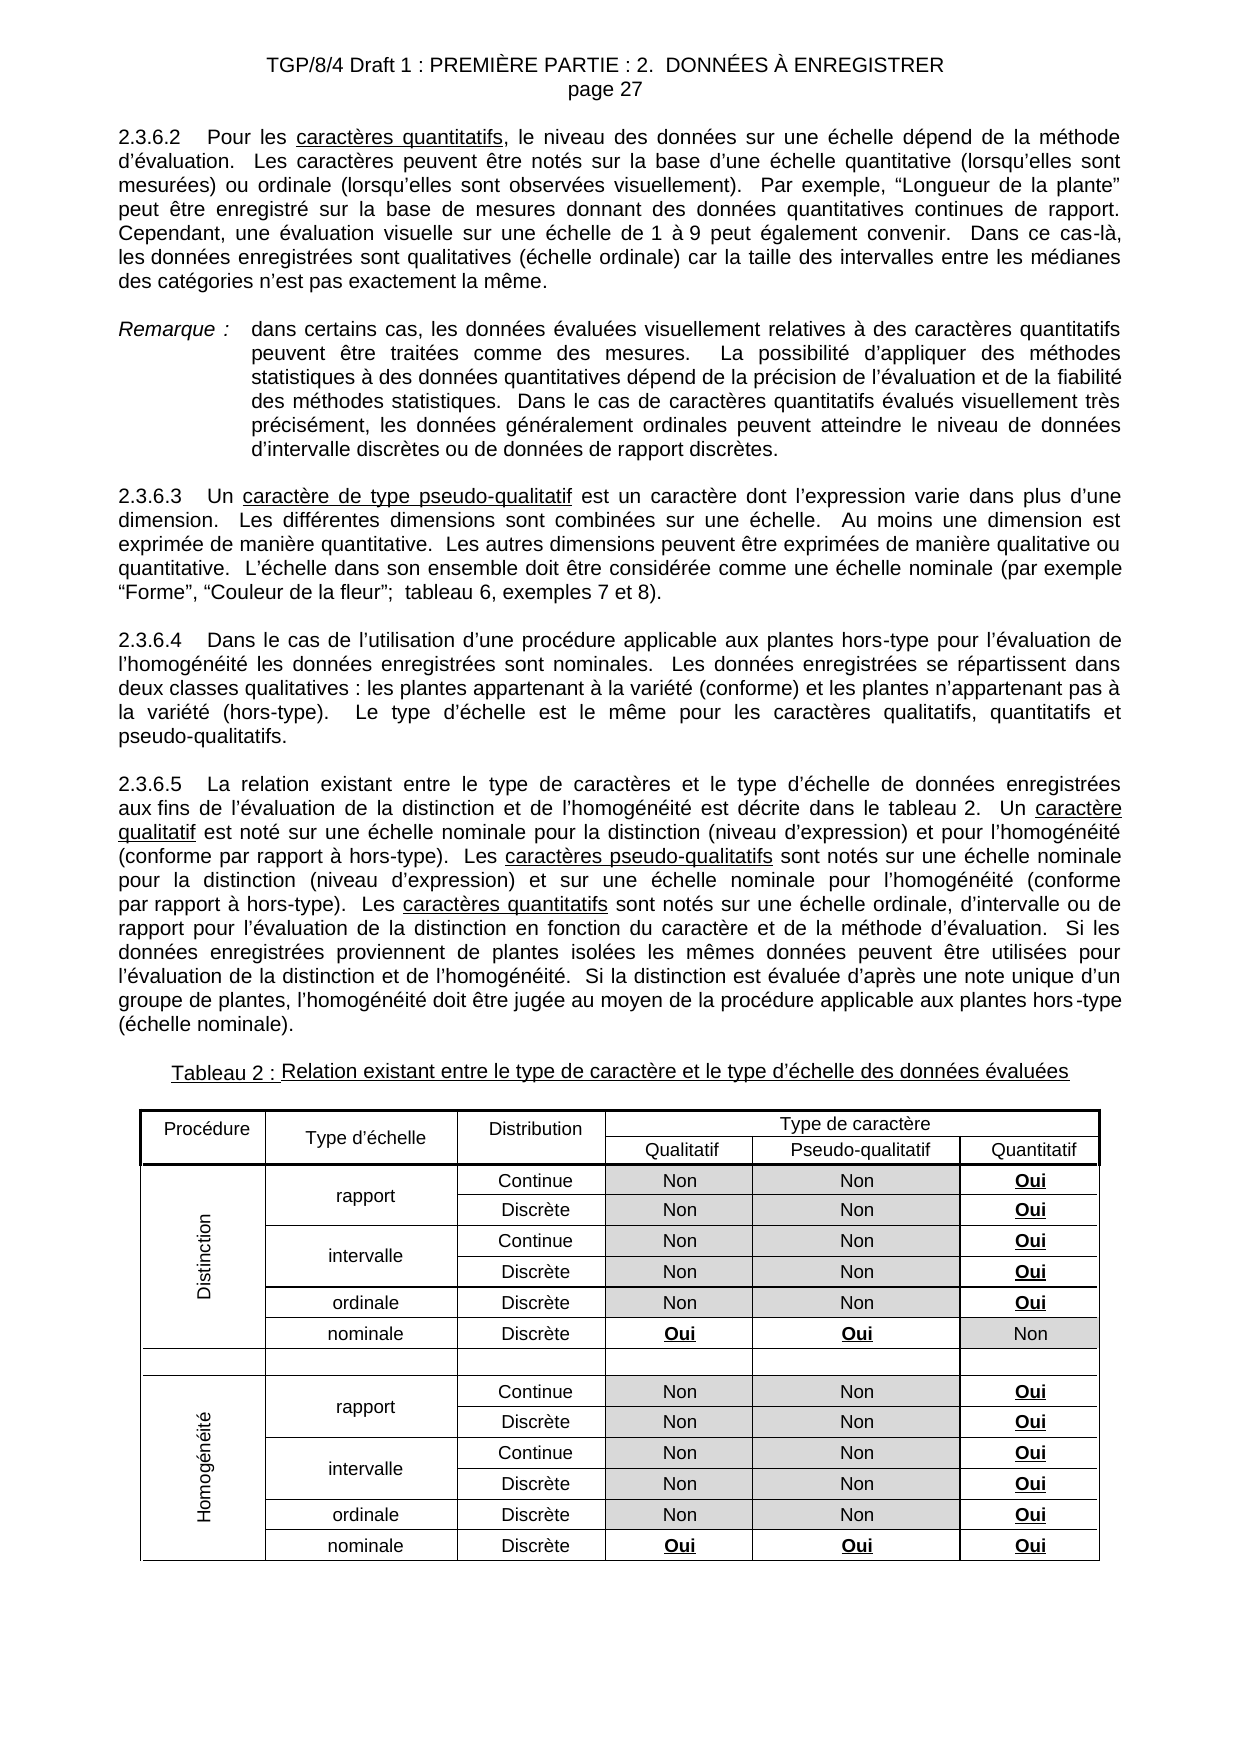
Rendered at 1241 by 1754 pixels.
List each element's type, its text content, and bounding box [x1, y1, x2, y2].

table_cell Continue [458, 1376, 605, 1406]
table_cell Oui [961, 1225, 1099, 1256]
table_cell Discrète [458, 1500, 605, 1529]
table_cell Oui [606, 1530, 752, 1560]
table_header Type d’échelle [266, 1112, 457, 1163]
table_cell ordinale [266, 1288, 457, 1317]
table_cell Oui [961, 1286, 1099, 1317]
table_cell Non [753, 1438, 959, 1468]
table_cell Non [961, 1317, 1099, 1348]
table_cell Discrète [458, 1195, 605, 1225]
table_cell Non [606, 1376, 752, 1406]
table_cell Discrète [458, 1469, 605, 1499]
table_cell Continue [458, 1166, 605, 1194]
table_cell Non [753, 1376, 959, 1406]
text 2.3.6.5 La relation existant entre le type de caractères et le type d’échelle de données enregistrées aux fins de l’évaluation de la distinction et de l’homogénéité est décrite dans le tableau 2. Un caractère qualitatif est noté sur une échelle nominale pour la distinction (niveau d’expression) et pour l’homogénéité (conforme par rapport à hors-type). Les caractères pseudo-qualitatifs sont notés sur une échelle nominale pour la distinction (niveau d’expression) et sur une échelle nominale pour l’homogénéité (conforme par rapport à hors-type). Les caractères quantitatifs sont notés sur une échelle ordinale, d’intervalle ou de rapport pour l’évaluation de la distinction en fonction du caractère et de la méthode d’évaluation. Si les données enregistrées proviennent de plantes isolées les mêmes données peuvent être utilisées pour l’évaluation de la distinction et de l’homogénéité. Si la distinction est évaluée d’après une note unique d’un groupe de plantes, l’homogénéité doit être jugée au moyen de la procédure applicable aux plantes hors-type (échelle nominale). [118, 772, 1122, 1035]
table_cell Oui [961, 1406, 1099, 1437]
table_cell Non [606, 1469, 752, 1499]
table_cell intervalle [266, 1226, 457, 1286]
table_cell Qualitatif [606, 1137, 752, 1163]
table_cell Discrète [458, 1530, 605, 1560]
table_cell Non [606, 1195, 752, 1225]
table_cell Oui [961, 1529, 1099, 1560]
text 2.3.6.2 Pour les caractères quantitatifs, le niveau des données sur une échelle dépend de la méthode d’évaluation. Les caractères peuvent être notés sur la base d’une échelle quantitative (lorsqu’elles sont mesurées) ou ordinale (lorsqu’elles sont observées visuellement). Par exemple, “Longueur de la plante” peut être enregistré sur la base de mesures donnant des données quantitatives continues de rapport. Cependant, une évaluation visuelle sur une échelle de 1 à 9 peut également convenir. Dans ce cas-là, les données enregistrées sont qualitatives (échelle ordinale) car la taille des intervalles entre les médianes des catégories n’est pas exactement la même. [118, 125, 1122, 293]
table_cell Non [606, 1438, 752, 1468]
table_cell rapport [266, 1166, 457, 1225]
text Tableau 2 : Relation existant entre le type de caractère et le type d’échelle des données évaluées [118, 1059, 1122, 1084]
table_cell Oui [961, 1256, 1099, 1286]
table_cell Oui [753, 1318, 959, 1348]
table_cell ordinale [266, 1500, 457, 1529]
text 2.3.6.4 Dans le cas de l’utilisation d’une procédure applicable aux plantes hors-type pour l’évaluation de l’homogénéité les données enregistrées sont nominales. Les données enregistrées se répartissent dans deux classes qualitatives : les plantes appartenant à la variété (conforme) et les plantes n’appartenant pas à la variété (hors-type). Le type d’échelle est le même pour les caractères qualitatifs, quantitatifs et pseudo-qualitatifs. [118, 628, 1122, 748]
table_cell [266, 1349, 457, 1375]
table_cell Quantitatif [961, 1137, 1098, 1163]
table_cell Non [753, 1226, 959, 1256]
text Remarque : dans certains cas, les données évaluées visuellement relatives à des caractères quantitatifs peuvent être traitées comme des mesures. La possibilité d’appliquer des méthodes statistiques à des données quantitatives dépend de la précision de l’évaluation et de la fiabilité des méthodes statistiques. Dans le cas de caractères quantitatifs évalués visuellement très précisément, les données généralement ordinales peuvent atteindre le niveau de données d’intervalle discrètes ou de données de rapport discrètes. [118, 317, 1122, 460]
table_header Procédure [142, 1112, 265, 1163]
table_cell Oui [961, 1194, 1099, 1225]
table_cell Non [753, 1166, 959, 1194]
table_cell [961, 1348, 1099, 1375]
table_cell Pseudo-qualitatif [753, 1137, 959, 1163]
table_cell nominale [266, 1318, 457, 1348]
table_cell Non [606, 1288, 752, 1317]
table_cell Oui [961, 1499, 1099, 1529]
table_header Type de caractère [606, 1112, 1098, 1136]
table_cell Non [753, 1500, 959, 1529]
table_cell nominale [266, 1530, 457, 1560]
table_cell [458, 1349, 605, 1375]
table_cell Non [753, 1407, 959, 1437]
table_cell Discrète [458, 1407, 605, 1437]
table_cell Non [753, 1195, 959, 1225]
table_cell Oui [961, 1468, 1099, 1499]
table_cell [753, 1349, 959, 1375]
table_cell Oui [961, 1375, 1099, 1406]
table_cell Discrète [458, 1288, 605, 1317]
table_cell Non [606, 1226, 752, 1256]
table_cell Non [606, 1407, 752, 1437]
table_cell Discrète [458, 1257, 605, 1286]
text 2.3.6.3 Un caractère de type pseudo-qualitatif est un caractère dont l’expression varie dans plus d’une dimension. Les différentes dimensions sont combinées sur une échelle. Au moins une dimension est exprimée de manière quantitative. Les autres dimensions peuvent être exprimées de manière qualitative ou quantitative. L’échelle dans son ensemble doit être considérée comme une échelle nominale (par exemple “Forme”, “Couleur de la fleur”; tableau 6, exemples 7 et 8). [118, 484, 1122, 604]
table_cell Oui [753, 1530, 959, 1560]
table_cell Oui [606, 1318, 752, 1348]
table_cell intervalle [266, 1438, 457, 1499]
table_cell [141, 1348, 265, 1375]
table_cell Non [606, 1166, 752, 1194]
table_cell Non [753, 1257, 959, 1286]
table_cell Non [753, 1288, 959, 1317]
table_cell Non [606, 1500, 752, 1529]
table_cell Distinction [141, 1163, 265, 1348]
table_cell Oui [961, 1163, 1099, 1194]
table_cell Continue [458, 1226, 605, 1256]
table_cell Homogénéité [141, 1375, 265, 1560]
table_cell Continue [458, 1438, 605, 1468]
table_cell rapport [266, 1376, 457, 1437]
table_cell Non [753, 1469, 959, 1499]
table_cell Discrète [458, 1318, 605, 1348]
table_cell Non [606, 1257, 752, 1286]
table_cell [606, 1349, 752, 1375]
table_cell Oui [961, 1437, 1099, 1468]
table_header Distribution [458, 1112, 605, 1163]
